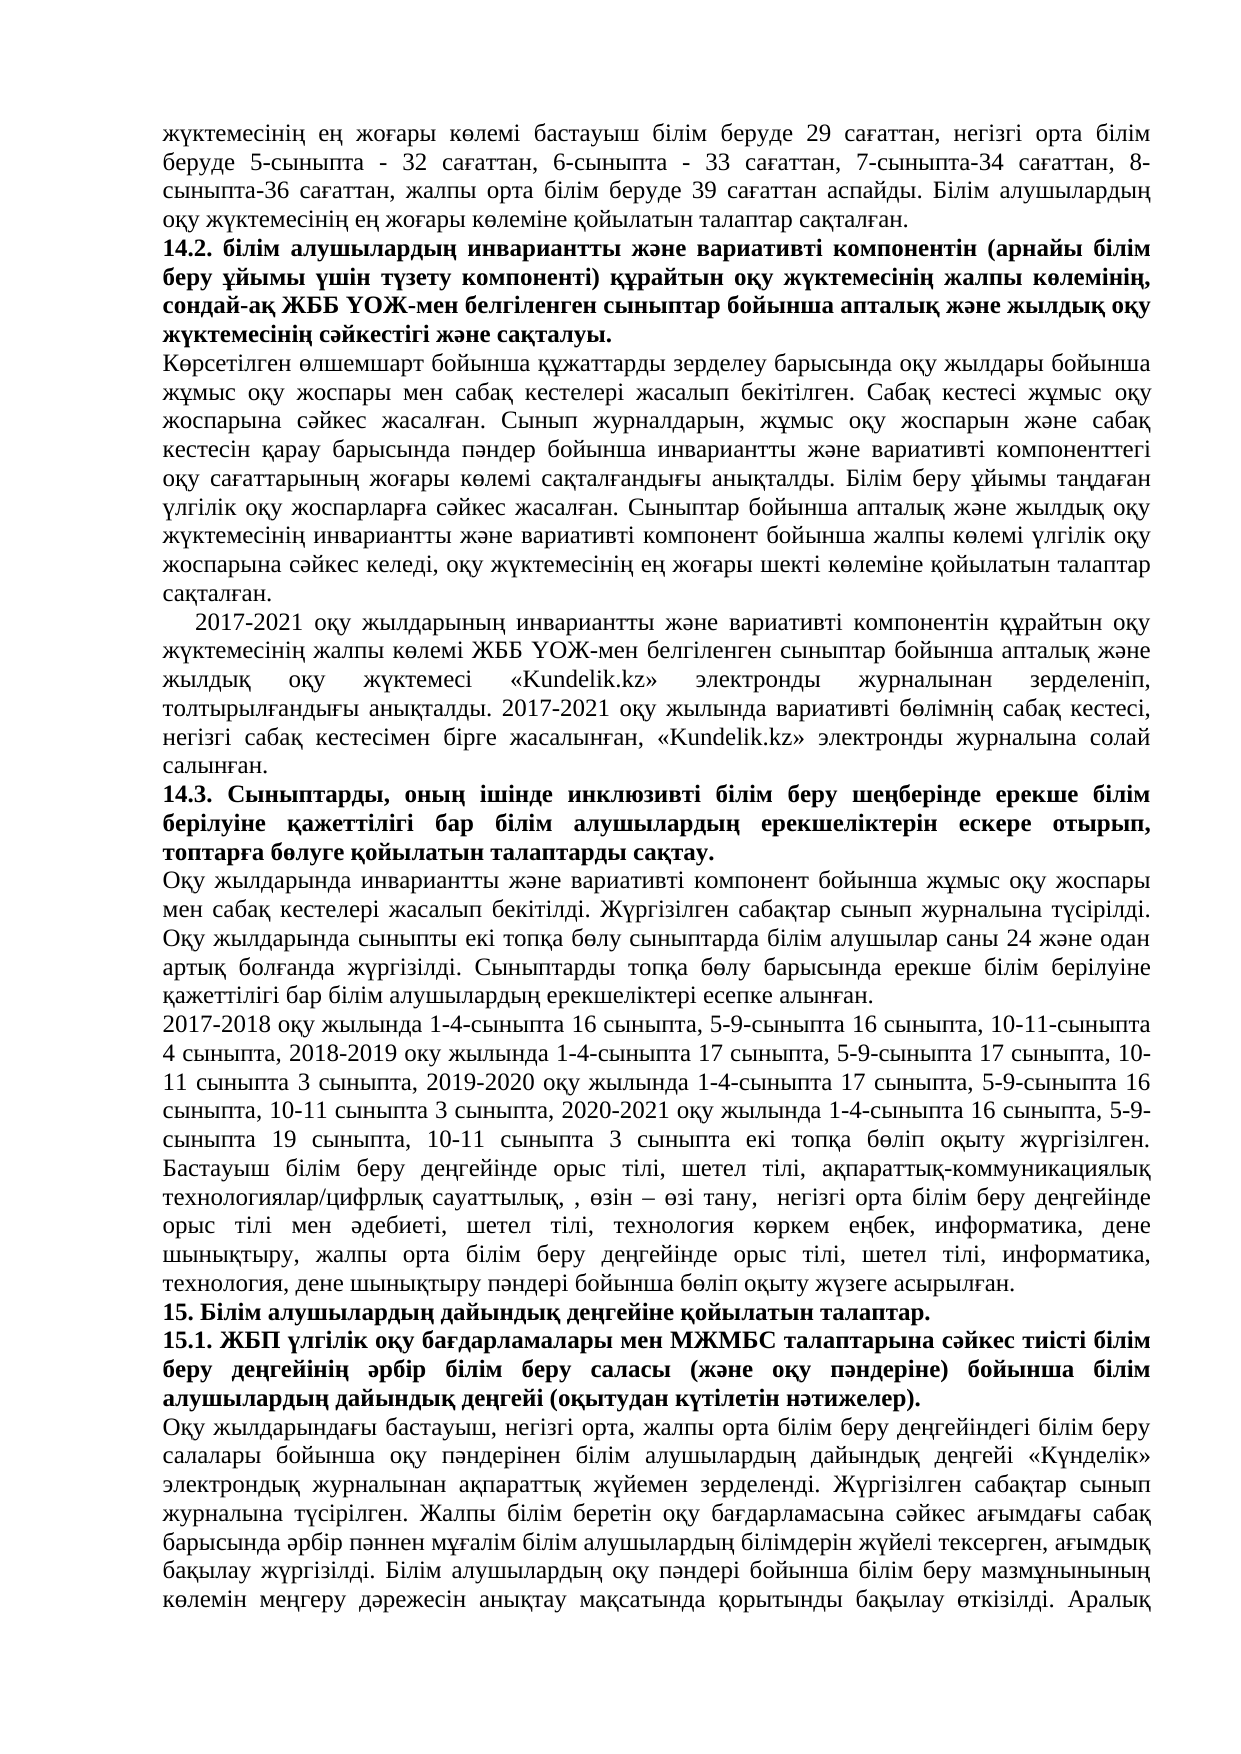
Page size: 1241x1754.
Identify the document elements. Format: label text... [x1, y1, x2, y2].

text 2017-2018 оқу жылында 1-4-сыныпта 16 сыныпта, 5-9-сыныпта 16 сыныпта, 10-11-сыныпта 4 сыныпта, 2018-2019 оку жылында 1-4-сыныпта 17 сыныпта, 5-9-сыныпта 17 сыныпта, 10-11 сыныпта 3 сыныпта, 2019-2020 оқу жылында 1-4-сыныпта 17 сыныпта, 5-9-сыныпта 16 сыныпта, 10-11 сыныпта 3 сыныпта, 2020-2021 оқу жылында 1-4-сыныпта 16 сыныпта, 5-9-сыныпта 19 сыныпта, 10-11 сыныпта 3 сыныпта екі топқа бөліп оқыту жүргізілген. Бастауыш білім беру деңгейінде орыс тілі, шетел тілі, ақпараттық-коммуникациялық технологиялар/цифрлық сауаттылық, , өзін – өзі тану, негізгі орта білім беру деңгейінде орыс тілі мен әдебиеті, шетел тілі, технология көркем еңбек, информатика, дене шынықтыру, жалпы орта білім беру деңгейінде орыс тілі, шетел тілі, информатика, технология, дене шынықтыру пәндері бойынша бөліп оқыту жүзеге асырылған. [162, 1009, 1152, 1297]
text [162, 118, 1152, 233]
text 2017-2021 оқу жылдарының инвариантты және вариативті компонентін құрайтын оқу жүктемесінің жалпы көлемі ЖББ ҮОЖ-мен белгіленген сыныптар бойынша апталық және жылдық оқу жүктемесі «Kundelik.kz» электронды журналынан зерделеніп, толтырылғандығы анықталды. 2017-2021 оқу жылында вариативті бөлімнің сабақ кестесі, негізгі сабақ кестесімен бірге жасалынған, «Kundelik.kz» электронды журналына солай салынған. [162, 607, 1152, 779]
text 15.1. ЖБП үлгілік оқу бағдарламалары мен МЖМБС талаптарына сәйкес тиісті білім беру деңгейінің әрбір білім беру саласы (және оқу пәндеріне) бойынша білім алушылардың дайындық деңгейі (оқытудан күтілетін нәтижелер). [162, 1326, 1152, 1412]
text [162, 1412, 1152, 1613]
text Көрсетілген өлшемшарт бойынша құжаттарды зерделеу барысында оқу жылдары бойынша жұмыс оқу жоспары мен сабақ кестелері жасалып бекітілген. Сабақ кестесі жұмыс оқу жоспарына сәйкес жасалған. Сынып журналдарын, жұмыс оқу жоспарын және сабақ кестесін қарау барысында пәндер бойынша инвариантты және вариативті компоненттегі оқу сағаттарының жоғары көлемі сақталғандығы анықталды. Білім беру ұйымы таңдаған үлгілік оқу жоспарларға сәйкес жасалған. Сыныптар бойынша апталық және жылдық оқу жүктемесінің инвариантты және вариативті компонент бойынша жалпы көлемі үлгілік оқу жоспарына сәйкес келеді, оқу жүктемесінің ең жоғары шекті көлеміне қойылатын талаптар сақталған. [162, 348, 1152, 607]
text 15. Білім алушылардың дайындық деңгейіне қойылатын талаптар. [162, 1297, 1152, 1326]
text Оқу жылдарында инвариантты және вариативті компонент бойынша жұмыс оқу жоспары мен сабақ кестелері жасалып бекітілді. Жүргізілген сабақтар сынып журналына түсірілді. Оқу жылдарында сыныпты екі топқа бөлу сыныптарда білім алушылар саны 24 және одан артық болғанда жүргізілді. Сыныптарды топқа бөлу барысында ерекше білім берілуіне қажеттілігі бар білім алушылардың ерекшеліктері есепке алынған. [162, 866, 1152, 1009]
text 14.3. Сыныптарды, оның ішінде инклюзивті білім беру шеңберінде ерекше білім берілуіне қажеттілігі бар білім алушылардың ерекшеліктерін ескере отырып, топтарға бөлуге қойылатын талаптарды сақтау. [162, 779, 1152, 866]
text 14.2. білім алушылардың инвариантты және вариативті компонентін (арнайы білім беру ұйымы үшін түзету компоненті) құрайтын оқу жүктемесінің жалпы көлемінің, сондай-ақ ЖББ ҮОЖ-мен белгіленген сыныптар бойынша апталық және жылдық оқу жүктемесінің сәйкестігі және сақталуы. [162, 233, 1152, 348]
